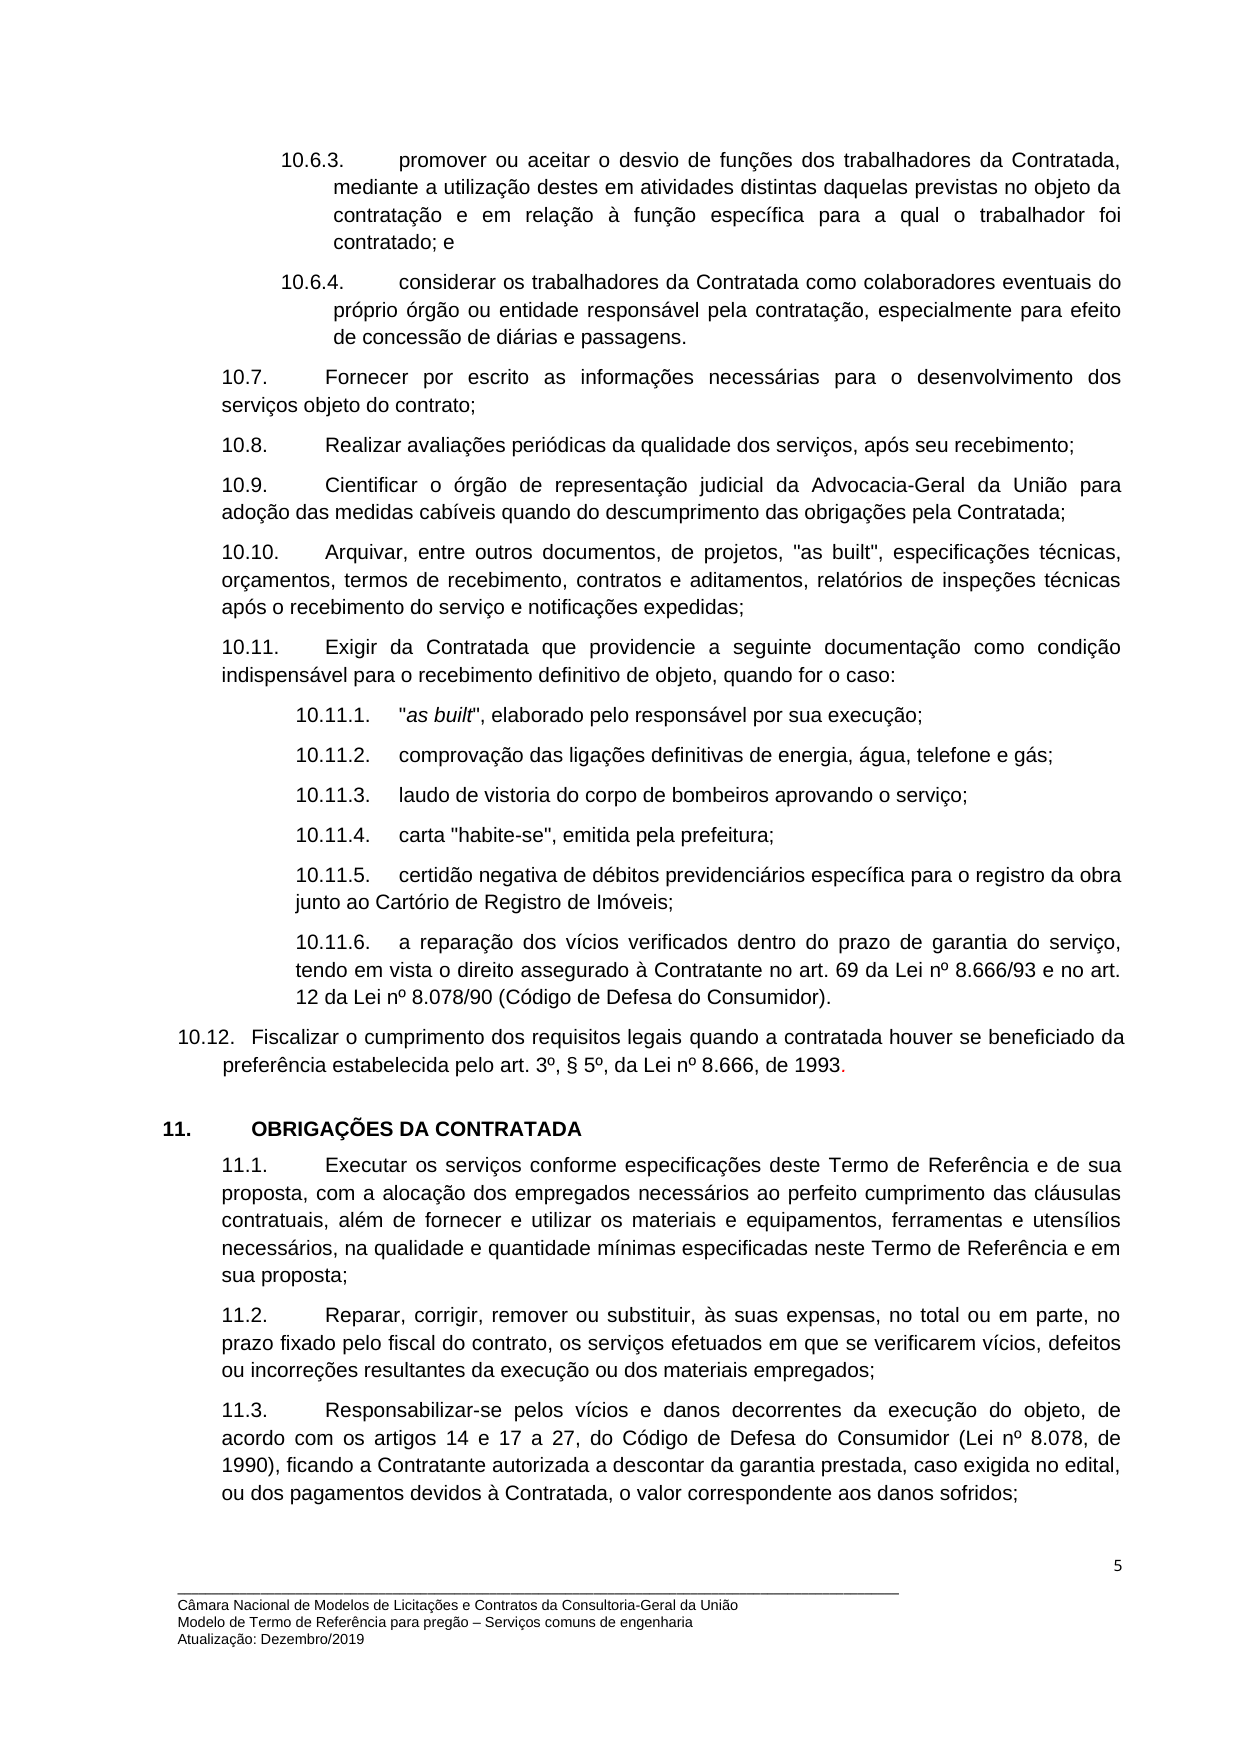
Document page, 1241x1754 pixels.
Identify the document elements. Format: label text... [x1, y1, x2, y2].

list comprovação das ligações definitivas de energia, água, telefone e gás; [295, 743, 1122, 767]
list Exigir da Contratada que providencie a seguinte documentação como condição indispensável para o recebimento definitivo de objeto, quando for o caso: [221, 635, 1122, 687]
list OBRIGAÇÕES DA CONTRATADA [162, 1117, 1122, 1141]
list carta "habite-se", emitida pela prefeitura; [295, 823, 1122, 847]
list Fiscalizar o cumprimento dos requisitos legais quando a contratada houver se beneficiado da preferência estabelecida pelo art. 3º, § 5º, da Lei nº 8.666, de 1993. [177, 1025, 1125, 1077]
list Responsabilizar-se pelos vícios e danos decorrentes da execução do objeto, de acordo com os artigos 14 e 17 a 27, do Código de Defesa do Consumidor (Lei nº 8.078, de 1990), ficando a Contratante autorizada a descontar da garantia prestada, caso exigida no edital, ou dos pagamentos devidos à Contratada, o valor correspondente aos danos sofridos; [221, 1398, 1122, 1504]
list Realizar avaliações periódicas da qualidade dos serviços, após seu recebimento; [221, 433, 1122, 457]
list "as built", elaborado pelo responsável por sua execução; [295, 703, 1122, 727]
list Reparar, corrigir, remover ou substituir, às suas expensas, no total ou em parte, no prazo fixado pelo fiscal do contrato, os serviços efetuados em que se verificarem vícios, defeitos ou incorreções resultantes da execução ou dos materiais empregados; [221, 1303, 1122, 1382]
list Cientificar o órgão de representação judicial da Advocacia-Geral da União para adoção das medidas cabíveis quando do descumprimento das obrigações pela Contratada; [221, 473, 1122, 524]
list laudo de vistoria do corpo de bombeiros aprovando o serviço; [295, 783, 1122, 807]
list a reparação dos vícios verificados dentro do prazo de garantia do serviço, tendo em vista o direito assegurado à Contratante no art. 69 da Lei nº 8.666/93 e no art. 12 da Lei nº 8.078/90 (Código de Defesa do Consumidor). [295, 930, 1122, 1009]
list certidão negativa de débitos previdenciários específica para o registro da obra junto ao Cartório de Registro de Imóveis; [295, 863, 1122, 914]
list promover ou aceitar o desvio de funções dos trabalhadores da Contratada, mediante a utilização destes em atividades distintas daquelas previstas no objeto da contratação e em relação à função específica para a qual o trabalhador foi contratado; e [281, 148, 1122, 254]
list Fornecer por escrito as informações necessárias para o desenvolvimento dos serviços objeto do contrato; [221, 365, 1122, 417]
list Executar os serviços conforme especificações deste Termo de Referência e de sua proposta, com a alocação dos empregados necessários ao perfeito cumprimento das cláusulas contratuais, além de fornecer e utilizar os materiais e equipamentos, ferramentas e utensílios necessários, na qualidade e quantidade mínimas especificadas neste Termo de Referência e em sua proposta; [221, 1153, 1122, 1287]
list considerar os trabalhadores da Contratada como colaboradores eventuais do próprio órgão ou entidade responsável pela contratação, especialmente para efeito de concessão de diárias e passagens. [281, 270, 1122, 349]
list Arquivar, entre outros documentos, de projetos, "as built", especificações técnicas, orçamentos, termos de recebimento, contratos e aditamentos, relatórios de inspeções técnicas após o recebimento do serviço e notificações expedidas; [221, 540, 1122, 619]
